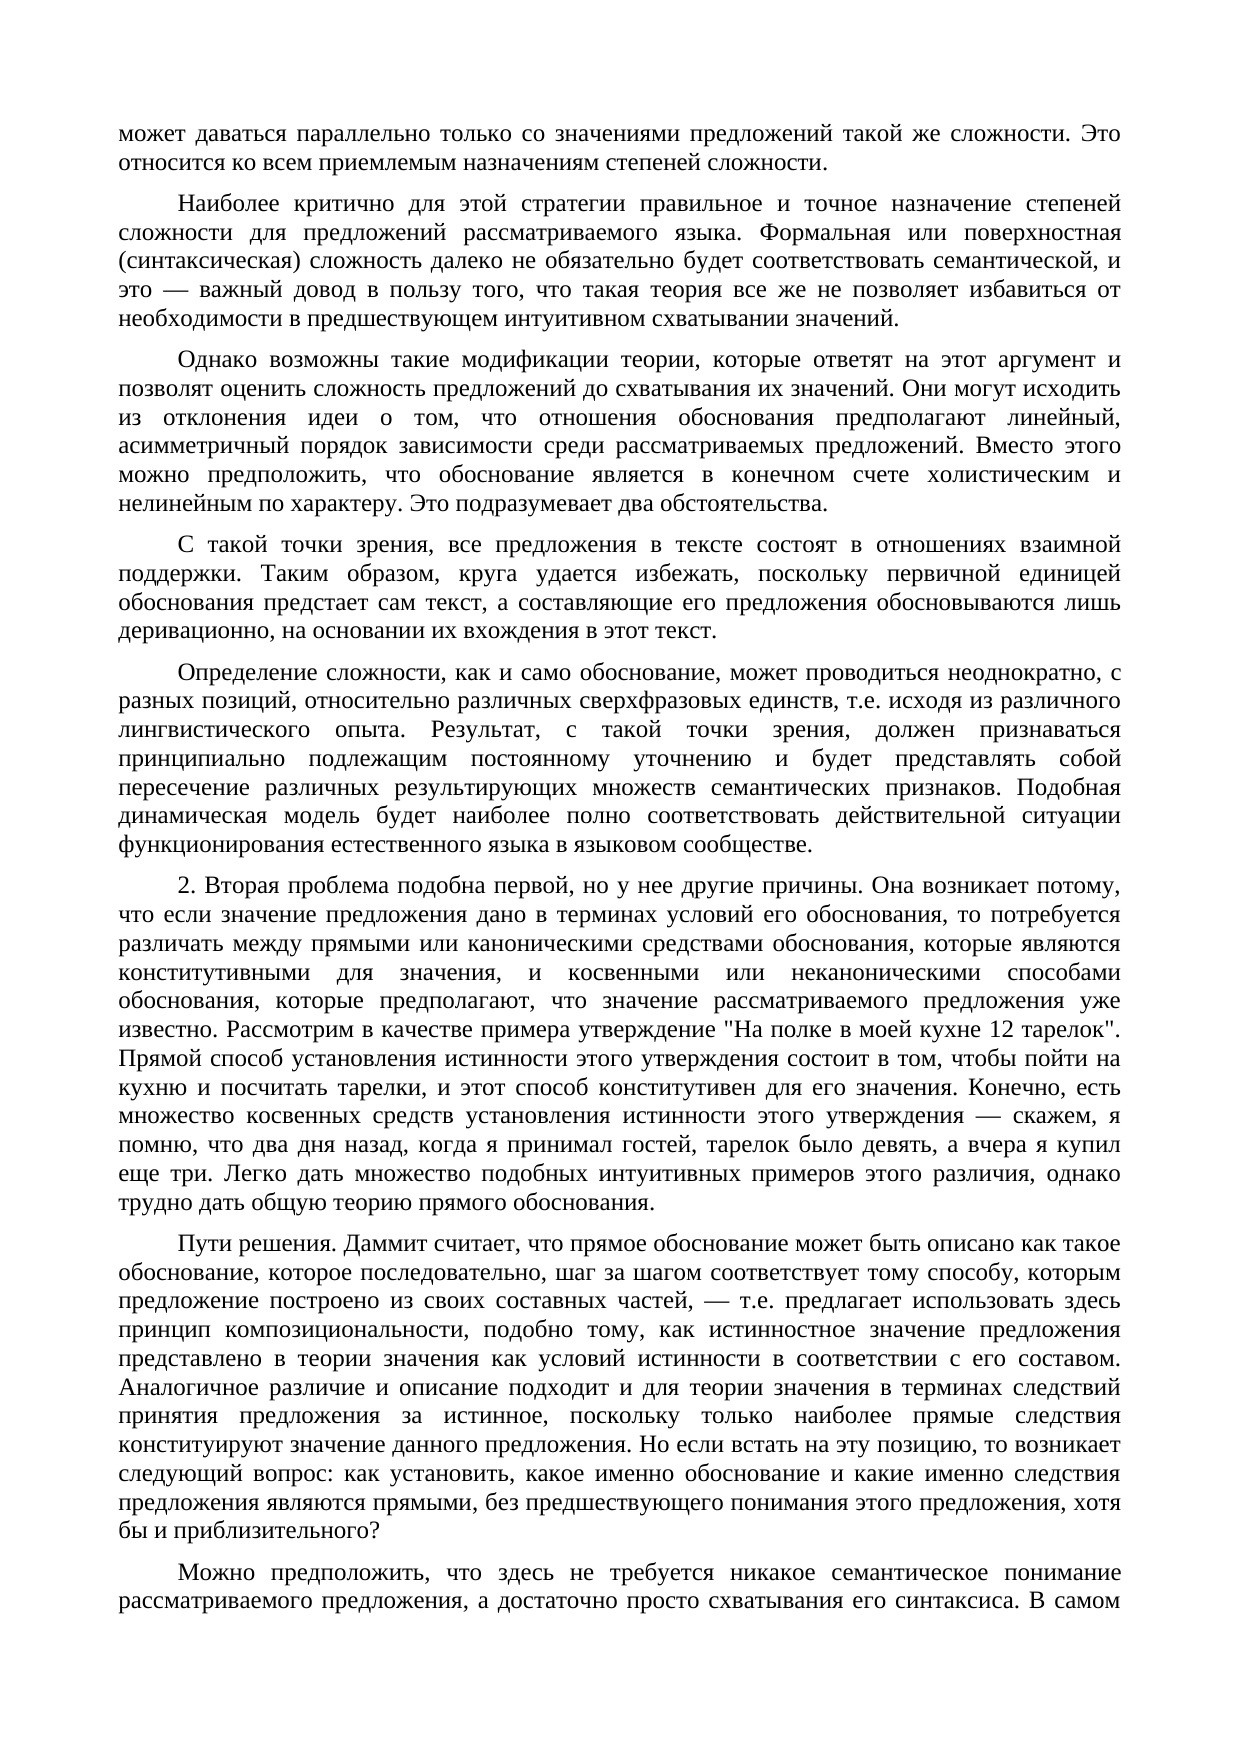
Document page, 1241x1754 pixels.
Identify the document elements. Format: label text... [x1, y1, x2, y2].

text Пути решения. Даммит считает, что прямое обоснование может быть описано как такое обоснование, которое последовательно, шаг за шагом соответствует тому способу, которым предложение построено из своих составных частей, — т.е. предлагает использовать здесь принцип композициональности, подобно тому, как истинностное значение предложения представлено в теории значения как условий истинности в соответствии с его составом. Аналогичное различие и описание подходит и для теории значения в терминах следствий принятия предложения за истинное, поскольку только наиболее прямые следствия конституируют значение данного предложения. Но если встать на эту позицию, то возникает следующий вопрос: как установить, какое именно обоснование и какие именно следствия предложения являются прямыми, без предшествующего понимания этого предложения, хотя бы и приблизительного? [118, 1228, 1122, 1544]
text С такой точки зрения, все предложения в тексте состоят в отношениях взаимной поддержки. Таким образом, круга удается избежать, поскольку первичной единицей обоснования предстает сам текст, а составляющие его предложения обосновываются лишь деривационно, на основании их вхождения в этот текст. [118, 529, 1122, 644]
text Наиболее критично для этой стратегии правильное и точное назначение степеней сложности для предложений рассматриваемого языка. Формальная или поверхностная (синтаксическая) сложность далеко не обязательно будет соответствовать семантической, и это — важный довод в пользу того, что такая теория все же не позволяет избавиться от необходимости в предшествующем интуитивном схватывании значений. [118, 188, 1122, 332]
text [118, 118, 1122, 176]
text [118, 1557, 1122, 1614]
text 2. Вторая проблема подобна первой, но у нее другие причины. Она возникает потому, что если значение предложения дано в терминах условий его обоснования, то потребуется различать между прямыми или каноническими средствами обоснования, которые являются конститутивными для значения, и косвенными или неканоническими способами обоснования, которые предполагают, что значение рассматриваемого предложения уже известно. Рассмотрим в качестве примера утверждение "На полке в моей кухне 12 тарелок". Прямой способ установления истинности этого утверждения состоит в том, чтобы пойти на кухню и посчитать тарелки, и этот способ конститутивен для его значения. Конечно, есть множество косвенных средств установления истинности этого утверждения — скажем, я помню, что два дня назад, когда я принимал гостей, тарелок было девять, а вчера я купил еще три. Легко дать множество подобных интуитивных примеров этого различия, однако трудно дать общую теорию прямого обоснования. [118, 871, 1122, 1216]
text Определение сложности, как и само обоснование, может проводиться неоднократно, с разных позиций, относительно различных сверхфразовых единств, т.е. исходя из различного лингвистического опыта. Результат, с такой точки зрения, должен признаваться принципиально подлежащим постоянному уточнению и будет представлять собой пересечение различных результирующих множеств семантических признаков. Подобная динамическая модель будет наиболее полно соответствовать действительной ситуации функционирования естественного языка в языковом сообществе. [118, 657, 1122, 858]
text Однако возможны такие модификации теории, которые ответят на этот аргумент и позволят оценить сложность предложений до схватывания их значений. Они могут исходить из отклонения идеи о том, что отношения обоснования предполагают линейный, асимметричный порядок зависимости среди рассматриваемых предложений. Вместо этого можно предположить, что обоснование является в конечном счете холистическим и нелинейным по характеру. Это подразумевает два обстоятельства. [118, 344, 1122, 517]
